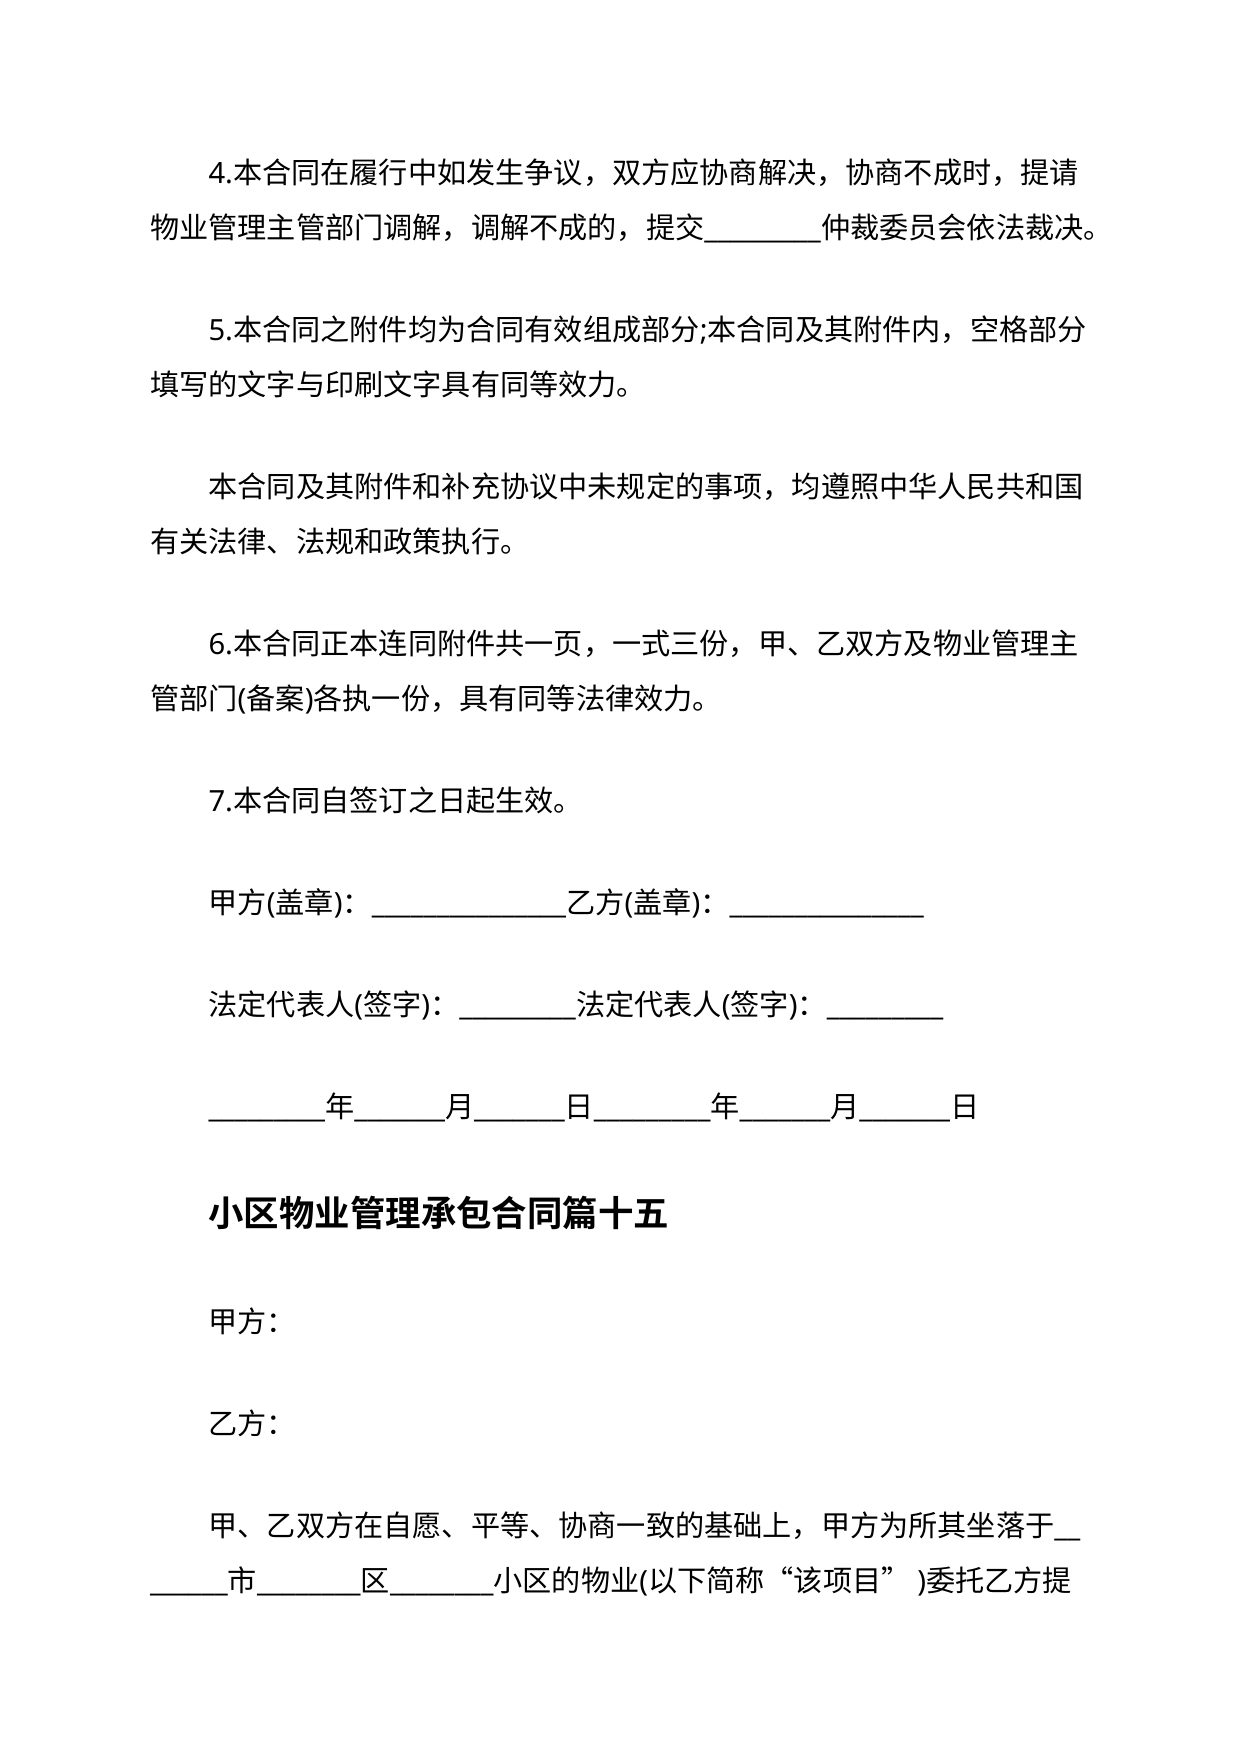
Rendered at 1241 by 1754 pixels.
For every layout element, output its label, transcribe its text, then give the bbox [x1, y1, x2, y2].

text 小区物业管理承包合同篇十五 [150, 1185, 1090, 1237]
text 甲方： [150, 1299, 1090, 1341]
text 6.本合同正本连同附件共一页，一式三份，甲、乙双方及物业管理主管部门(备案)各执一份，具有同等法律效力。 [150, 620, 1090, 718]
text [150, 1502, 1090, 1600]
text 7.本合同自签订之日起生效。 [150, 777, 1090, 820]
text 4.本合同在履行中如发生争议，双方应协商解决，协商不成时，提请物业管理主管部门调解，调解不成的，提交_________仲裁委员会依法裁决。 [150, 150, 1090, 247]
text 甲方(盖章)：_______________乙方(盖章)：_______________ [150, 879, 1090, 922]
text 法定代表人(签字)：_________法定代表人(签字)：_________ [150, 981, 1090, 1024]
text 5.本合同之附件均为合同有效组成部分;本合同及其附件内，空格部分填写的文字与印刷文字具有同等效力。 [150, 307, 1090, 404]
text _________年_______月_______日_________年_______月_______日 [150, 1083, 1090, 1126]
text 本合同及其附件和补充协议中未规定的事项，均遵照中华人民共和国有关法律、法规和政策执行。 [150, 464, 1090, 561]
text 乙方： [150, 1401, 1090, 1443]
